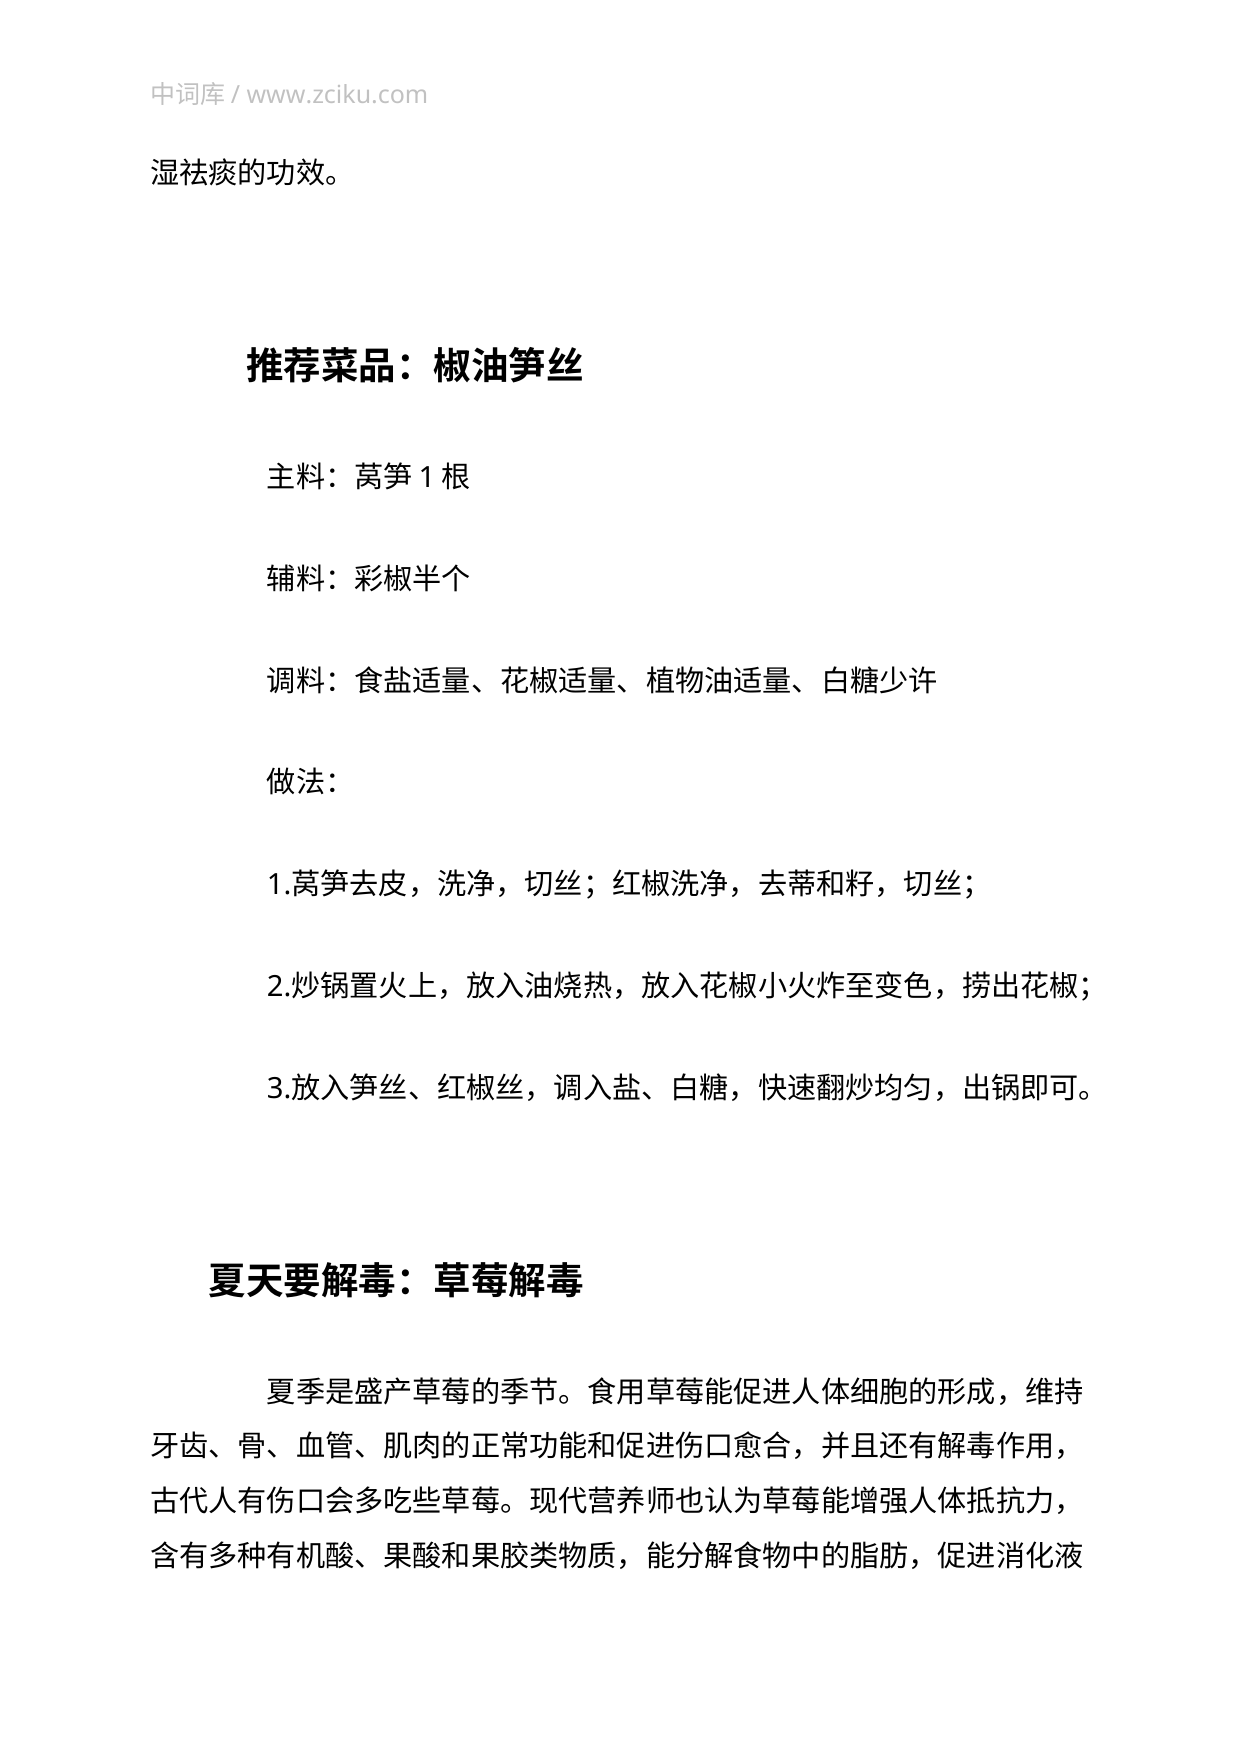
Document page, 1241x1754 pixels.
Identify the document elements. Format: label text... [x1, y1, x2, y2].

text 推荐菜品：椒油笋丝 [150, 336, 1090, 390]
text 主料：莴笋1根 [150, 453, 1090, 496]
text 2.炒锅置火上，放入油烧热，放入花椒小火炸至变色，捞出花椒； [150, 963, 1090, 1005]
text 辅料：彩椒半个 [150, 555, 1090, 598]
text 做法： [150, 759, 1090, 801]
text 调料：食盐适量、花椒适量、植物油适量、白糖少许 [150, 657, 1090, 699]
text 3.放入笋丝、红椒丝，调入盐、白糖，快速翻炒均匀，出锅即可。 [150, 1064, 1090, 1107]
text 1.莴笋去皮，洗净，切丝；红椒洗净，去蒂和籽，切丝； [150, 861, 1090, 903]
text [150, 150, 1090, 192]
text 夏天要解毒：草莓解毒 [150, 1251, 1090, 1305]
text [150, 1368, 1090, 1575]
